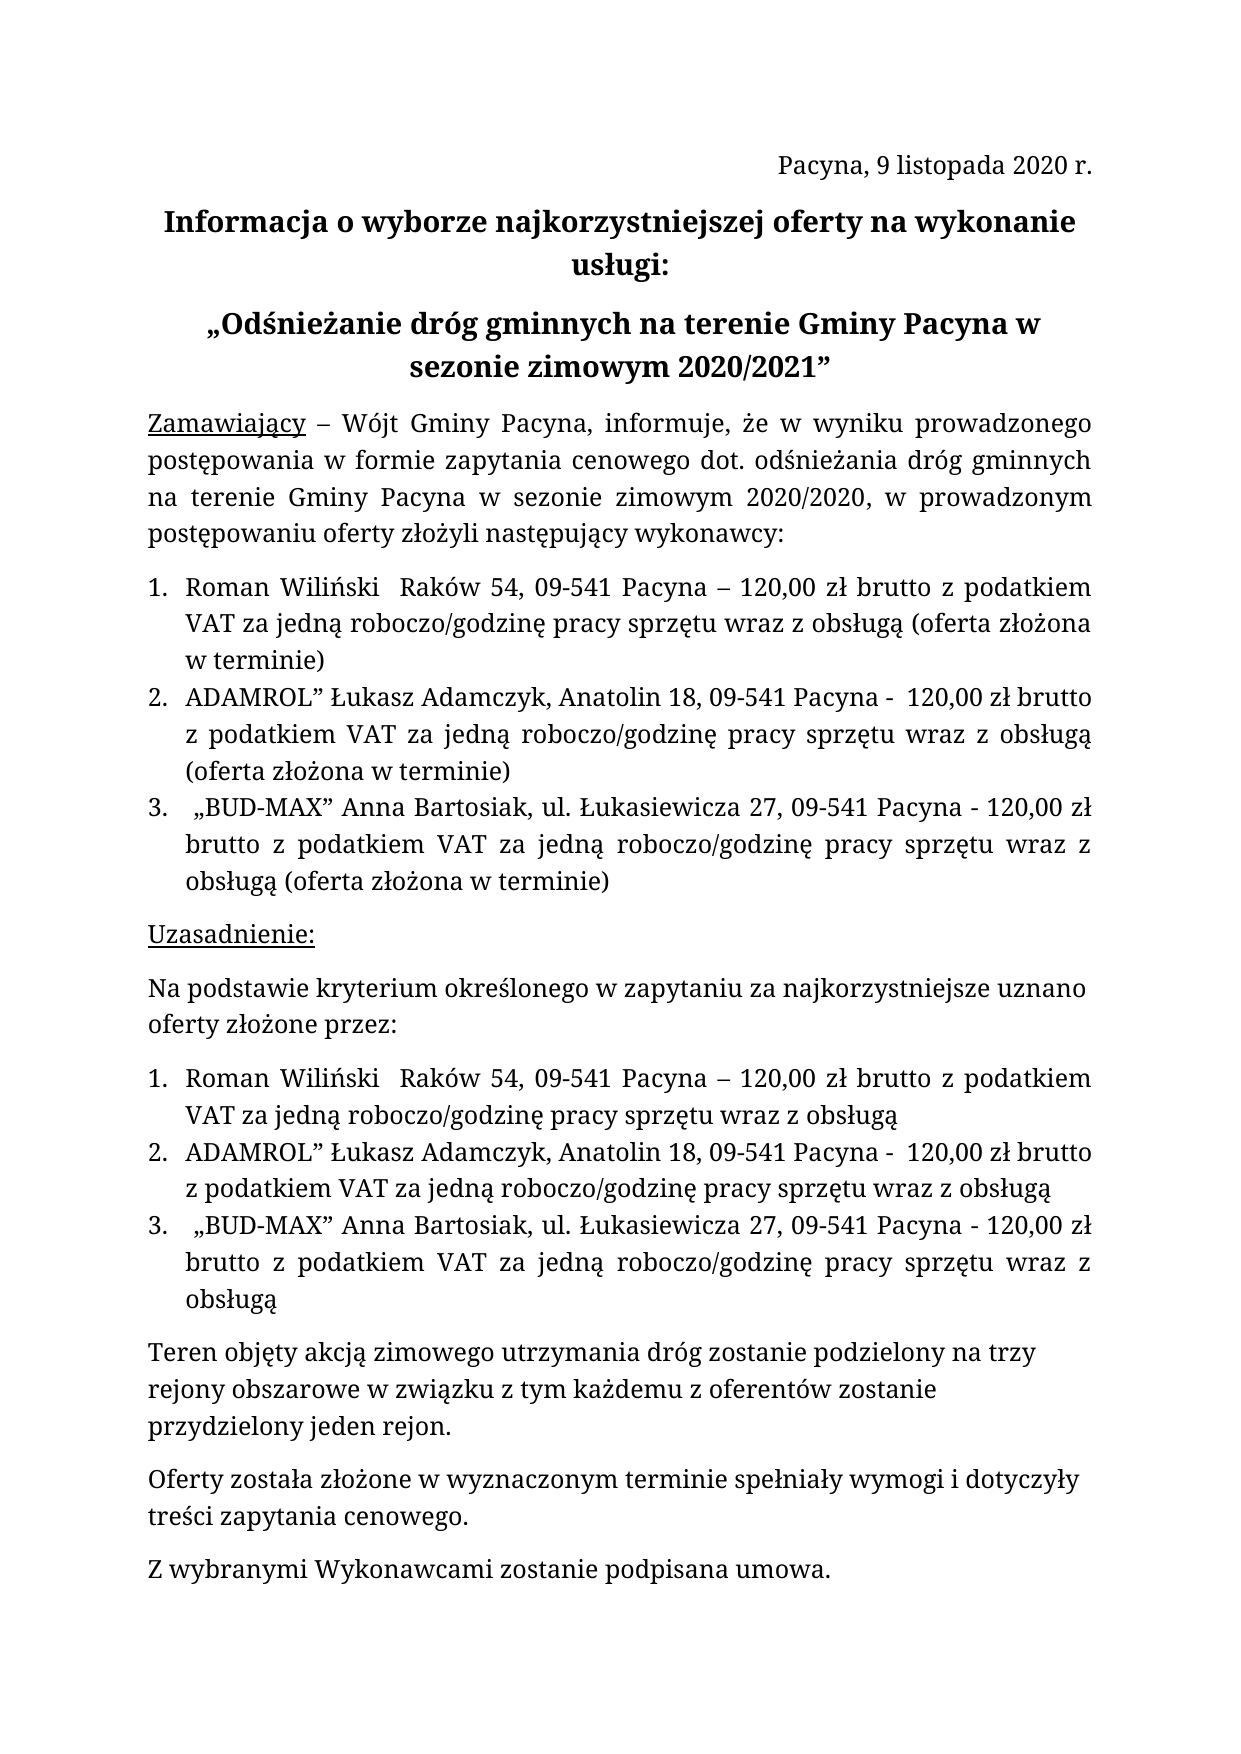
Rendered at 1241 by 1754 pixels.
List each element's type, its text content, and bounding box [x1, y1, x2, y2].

text Z wybranymi Wykonawcami zostanie podpisana umowa. [148, 1552, 1093, 1586]
text Zamawiający – Wójt Gminy Pacyna, informuje, że w wyniku prowadzonego postępowania w formie zapytania cenowego dot. odśnieżania dróg gminnych na terenie Gminy Pacyna w sezonie zimowym 2020/2020, w prowadzonym postępowaniu oferty złożyli następujący wykonawcy: [148, 406, 1093, 550]
text Na podstawie kryterium określonego w zapytaniu za najkorzystniejsze uznano oferty złożone przez: [148, 970, 1093, 1041]
text Informacja o wyborze najkorzystniejszej oferty na wykonanie usługi: [148, 201, 1093, 283]
text Pacyna, 9 listopada 2020 r. [148, 148, 1093, 182]
text Oferty została złożone w wyznaczonym terminie spełniały wymogi i dotyczyły treści zapytania cenowego. [148, 1462, 1093, 1532]
list ADAMROL” Łukasz Adamczyk, Anatolin 18, 09-541 Pacyna - 120,00 zł brutto z podatkiem VAT za jedną roboczo/godzinę pracy sprzętu wraz z obsługą (oferta złożona w terminie) [148, 680, 1093, 787]
list ADAMROL” Łukasz Adamczyk, Anatolin 18, 09-541 Pacyna - 120,00 zł brutto z podatkiem VAT za jedną roboczo/godzinę pracy sprzętu wraz z obsługą [148, 1134, 1093, 1205]
text Uzasadnienie: [148, 917, 1093, 951]
text „Odśnieżanie dróg gminnych na terenie Gminy Pacyna w sezonie zimowym 2020/2021” [148, 303, 1093, 386]
text Teren objęty akcją zimowego utrzymania dróg zostanie podzielony na trzy rejony obszarowe w związku z tym każdemu z oferentów zostanie przydzielony jeden rejon. [148, 1335, 1093, 1442]
list „BUD-MAX” Anna Bartosiak, ul. Łukasiewicza 27, 09-541 Pacyna - 120,00 zł brutto z podatkiem VAT za jedną roboczo/godzinę pracy sprzętu wraz z obsługą (oferta złożona w terminie) [148, 790, 1093, 898]
list Roman Wiliński Raków 54, 09-541 Pacyna – 120,00 zł brutto z podatkiem VAT za jedną roboczo/godzinę pracy sprzętu wraz z obsługą [148, 1061, 1093, 1131]
list „BUD-MAX” Anna Bartosiak, ul. Łukasiewicza 27, 09-541 Pacyna - 120,00 zł brutto z podatkiem VAT za jedną roboczo/godzinę pracy sprzętu wraz z obsługą [148, 1208, 1093, 1315]
list Roman Wiliński Raków 54, 09-541 Pacyna – 120,00 zł brutto z podatkiem VAT za jedną roboczo/godzinę pracy sprzętu wraz z obsługą (oferta złożona w terminie) [148, 569, 1093, 677]
